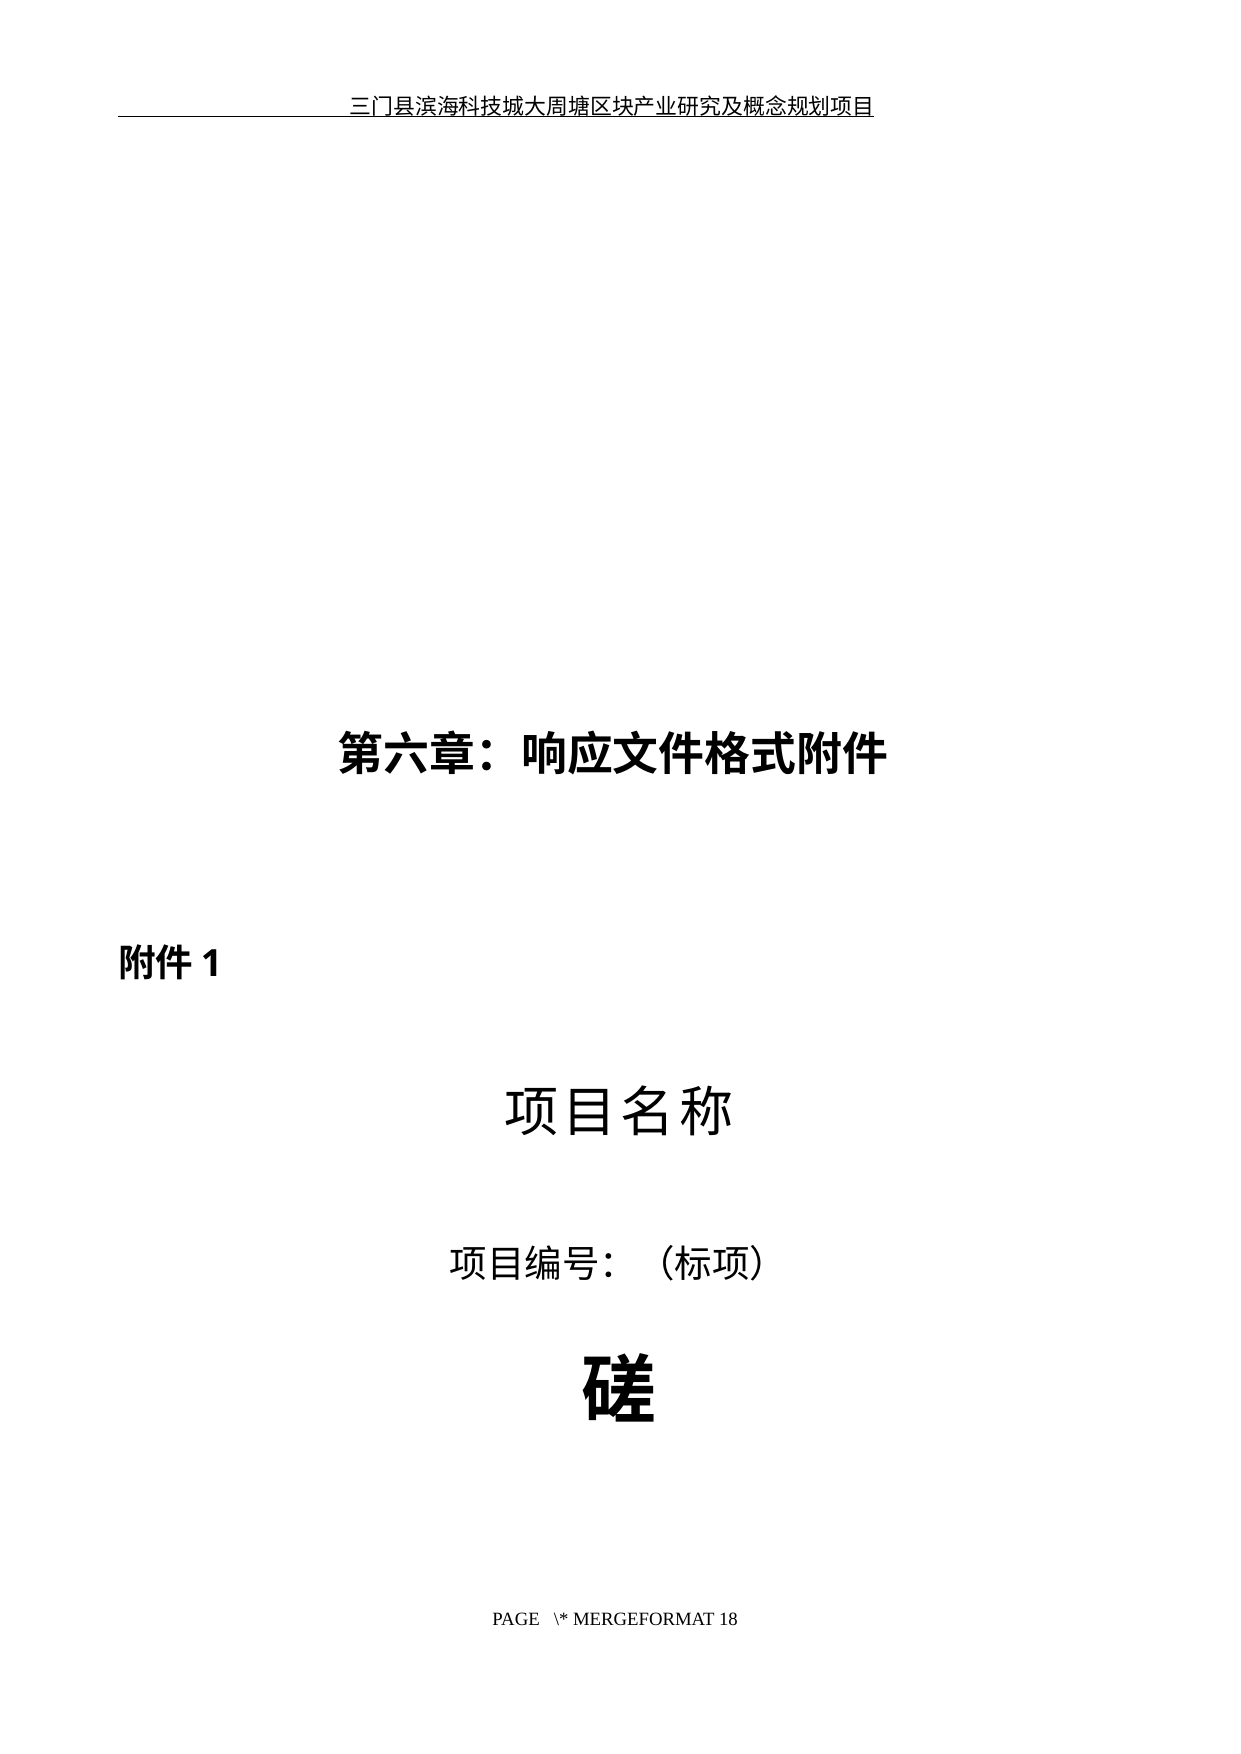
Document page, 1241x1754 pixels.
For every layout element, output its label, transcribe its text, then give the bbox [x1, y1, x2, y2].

subtitle 第六章：响应文件格式附件 [118, 702, 1107, 799]
text 磋 [118, 1320, 1118, 1450]
text 项目名称 [118, 1059, 1119, 1156]
text 项目编号：（标项） [118, 1228, 1118, 1293]
subtitle 附件1 [118, 927, 1107, 992]
